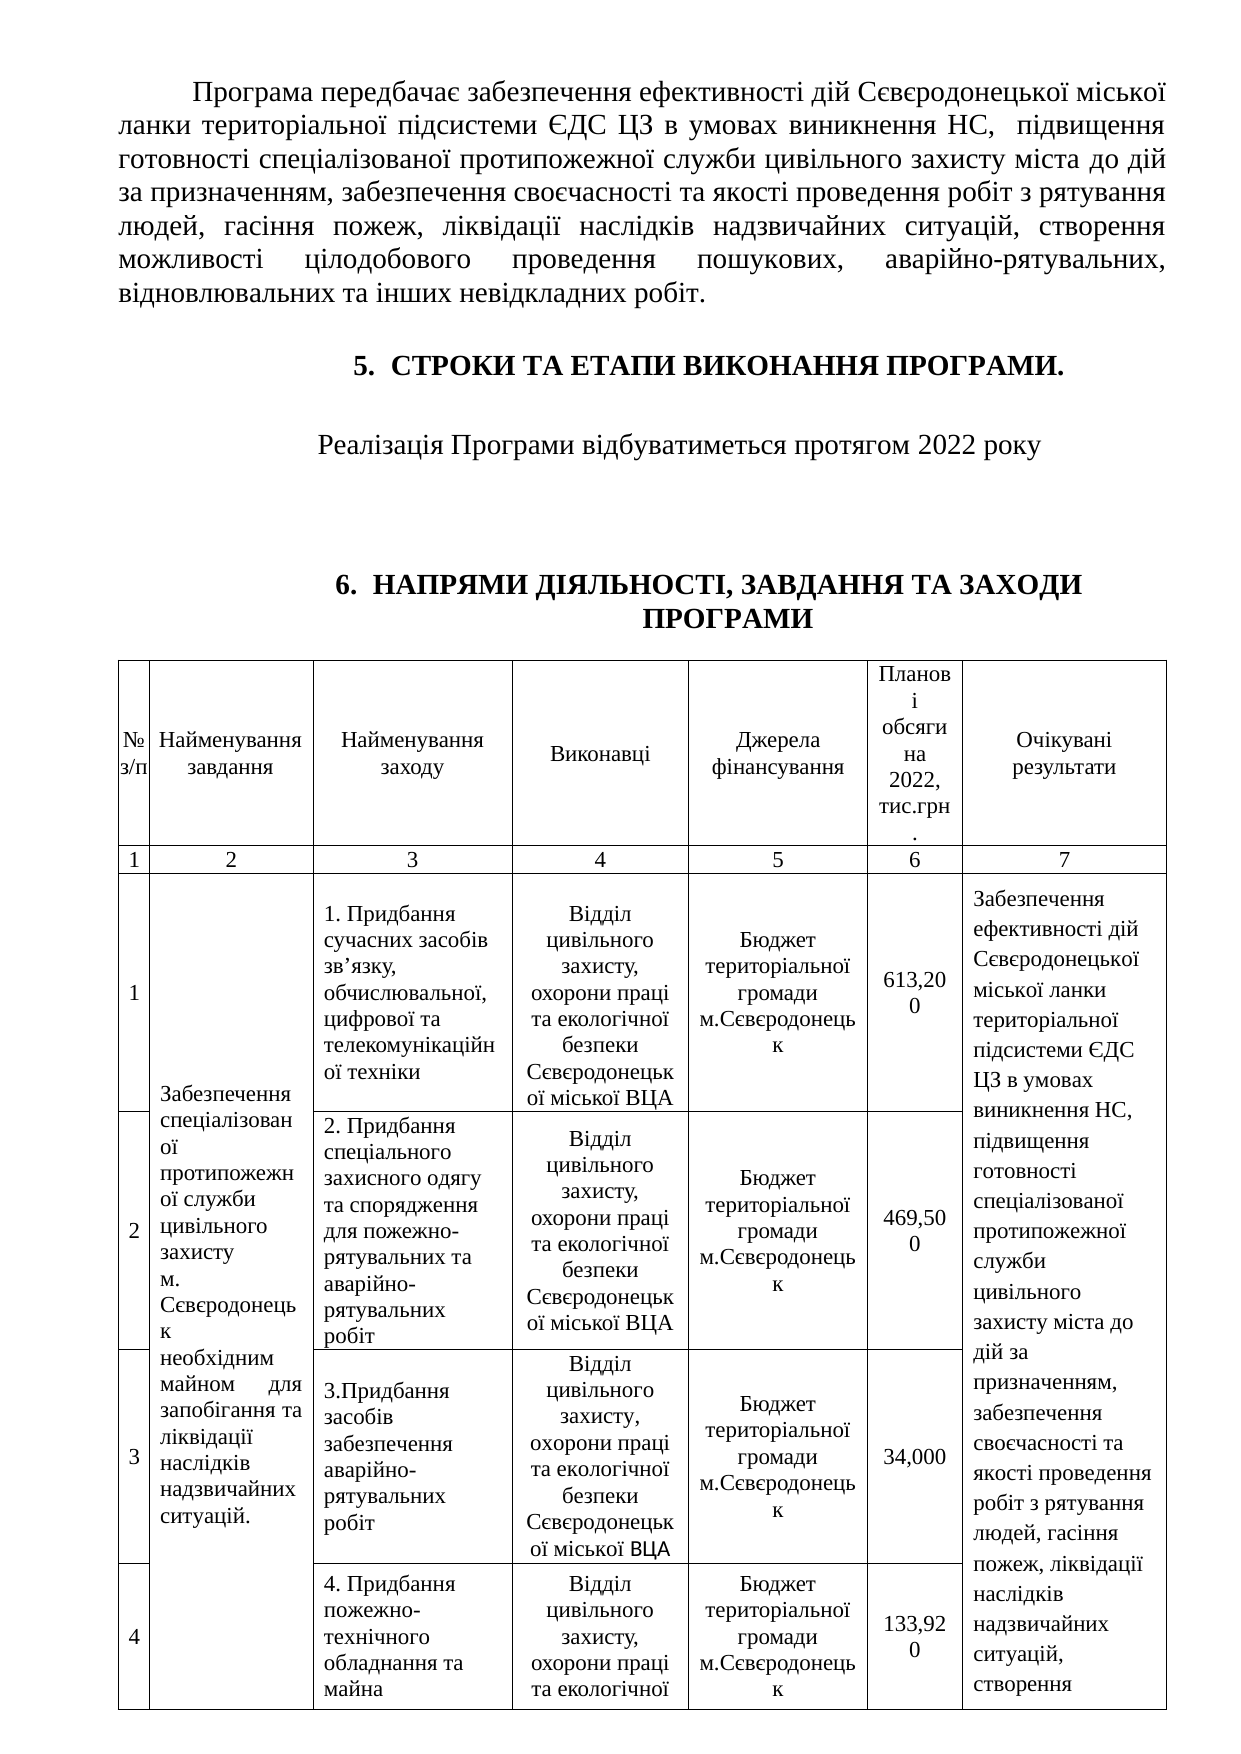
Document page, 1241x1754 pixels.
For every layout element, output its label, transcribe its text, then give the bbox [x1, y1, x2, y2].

table_cell Бюджет територіальної громади м.Сєвєродонецьк [689, 874, 867, 1111]
list СТРОКИ ТА ЕТАПИ ВИКОНАННЯ ПРОГРАМИ. [251, 348, 1167, 382]
table_cell 6 [868, 846, 962, 872]
table_cell 133,920 [868, 1564, 962, 1708]
text Реалізація Програми відбуватиметься протягом 2022 року [118, 427, 1167, 460]
table_cell 3 [314, 846, 512, 872]
table_header Очікувані результати [963, 661, 1166, 845]
table_header Виконавці [513, 661, 688, 845]
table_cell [314, 1564, 512, 1708]
table_cell 5 [689, 846, 867, 872]
table_header Найменування завдання [150, 661, 313, 845]
table_cell 1. Придбання сучасних засобів зв’язку, обчислювальної, цифрової та телекомунікаційної техніки [314, 874, 512, 1111]
table_header Планові обсяги на 2022, тис.грн. [868, 661, 962, 845]
table_header № з/п [119, 661, 149, 845]
table_cell 3 [119, 1350, 149, 1562]
table_cell Бюджет територіальної громади м.Сєвєродонецьк [689, 1350, 867, 1562]
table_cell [513, 1564, 688, 1708]
text Програма передбачає забезпечення ефективності дій Сєвєродонецької міської ланки територіальної підсистеми ЄДС ЦЗ в умовах виникнення НС, підвищення готовності спеціалізованої протипожежної служби цивільного захисту міста до дій за призначенням, забезпечення своєчасності та якості проведення робіт з рятування людей, гасіння пожеж, ліквідації наслідків надзвичайних ситуацій, створення можливості цілодобового проведення пошукових, аварійно-рятувальних, відновлювальних та інших невідкладних робіт. [118, 74, 1167, 309]
table_cell 34,000 [868, 1350, 962, 1562]
table_cell 4 [119, 1564, 149, 1708]
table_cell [689, 1564, 867, 1708]
table_cell 4 [513, 846, 688, 872]
table_cell Бюджет територіальної громади м.Сєвєродонецьк [689, 1112, 867, 1349]
table_cell 2. Придбання спеціального захисного одягу та спорядження для пожежно-рятувальних та аварійно-рятувальних робіт [314, 1112, 512, 1349]
table_cell 1 [119, 846, 149, 872]
table_cell Відділ цивільного захисту, охорони праці та екологічної безпеки Сєвєродонецької міської ВЦА [513, 1350, 688, 1562]
table_cell Відділ цивільного захисту, охорони праці та екологічної безпеки Сєвєродонецької міської ВЦА [513, 874, 688, 1111]
table_cell 2 [150, 846, 313, 872]
table_cell 1 [119, 874, 149, 1111]
table_cell 2 [119, 1112, 149, 1349]
table_cell Відділ цивільного захисту, охорони праці та екологічної безпеки Сєвєродонецької міської ВЦА [513, 1112, 688, 1349]
table_cell 469,500 [868, 1112, 962, 1349]
table_header Найменування заходу [314, 661, 512, 845]
table_cell Забезпечення спеціалізованої протипожежної служби цивільного захисту м. Сєвєродонецьк необхідним майном для запобігання та ліквідації наслідків надзвичайних ситуацій. [150, 874, 313, 1708]
table_cell Забезпечення ефективності дій Сєвєродонецької міської ланки територіальної підсистеми ЄДС ЦЗ в умовах виникнення НС, підвищення готовності спеціалізованої протипожежної служби цивільного захисту міста до дій за призначенням, забезпечення своєчасності та якості проведення робіт з рятування людей, гасіння пожеж, ліквідації наслідків надзвичайних ситуацій, створення можливості цілодобового проведення пошукових, аварійно-рятувальних, відновлювальних та інших невідкладних робіт. [963, 874, 1166, 1708]
table_cell 3.Придбання засобів забезпечення аварійно-рятувальних робіт [314, 1350, 512, 1562]
table_cell 613,200 [868, 874, 962, 1111]
table_cell 7 [963, 846, 1166, 872]
list НАПРЯМИ ДІЯЛЬНОСТІ, ЗАВДАННЯ ТА ЗАХОДИ ПРОГРАМИ [251, 567, 1167, 634]
table_header Джерела фінансування [689, 661, 867, 845]
